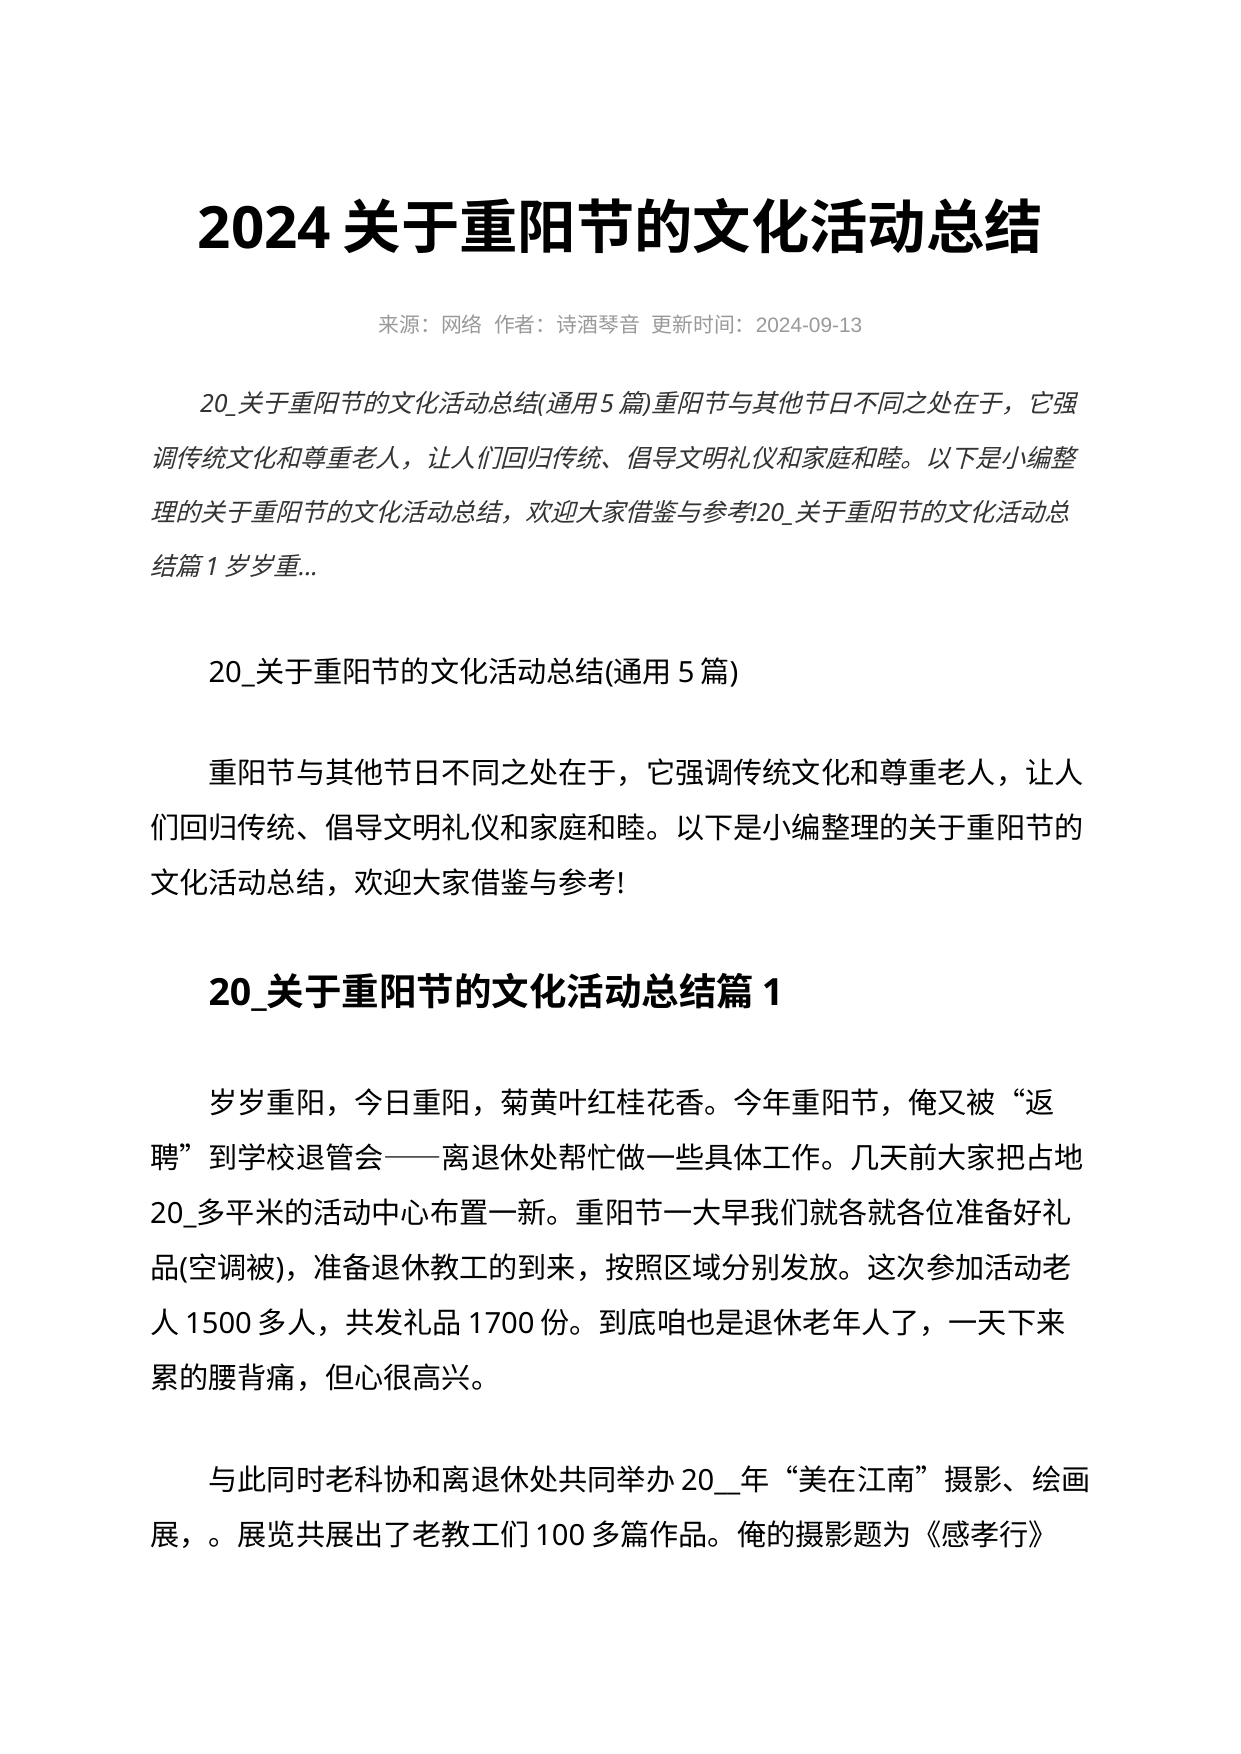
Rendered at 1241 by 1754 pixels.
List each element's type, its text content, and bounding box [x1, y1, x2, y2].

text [150, 1456, 1090, 1553]
text 重阳节与其他节日不同之处在于，它强调传统文化和尊重老人，让人们回归传统、倡导文明礼仪和家庭和睦。以下是小编整理的关于重阳节的文化活动总结，欢迎大家借鉴与参考! [150, 750, 1090, 902]
text 20_关于重阳节的文化活动总结(通用5篇)重阳节与其他节日不同之处在于，它强调传统文化和尊重老人，让人们回归传统、倡导文明礼仪和家庭和睦。以下是小编整理的关于重阳节的文化活动总结，欢迎大家借鉴与参考!20_关于重阳节的文化活动总结篇1岁岁重... [150, 384, 1090, 583]
text 来源：网络 作者：诗酒琴音 更新时间：2024-09-13 [150, 313, 1090, 337]
text 20_关于重阳节的文化活动总结篇1 [150, 962, 1090, 1016]
text 20_关于重阳节的文化活动总结(通用5篇) [150, 648, 1090, 691]
text 岁岁重阳，今日重阳，菊黄叶红桂花香。今年重阳节，俺又被“返聘”到学校退管会——离退休处帮忙做一些具体工作。几天前大家把占地20_多平米的活动中心布置一新。重阳节一大早我们就各就各位准备好礼品(空调被)，准备退休教工的到来，按照区域分别发放。这次参加活动老人1500多人，共发礼品1700份。到底咱也是退休老年人了，一天下来累的腰背痛，但心很高兴。 [150, 1079, 1090, 1397]
subtitle 2024关于重阳节的文化活动总结 [150, 181, 1090, 266]
